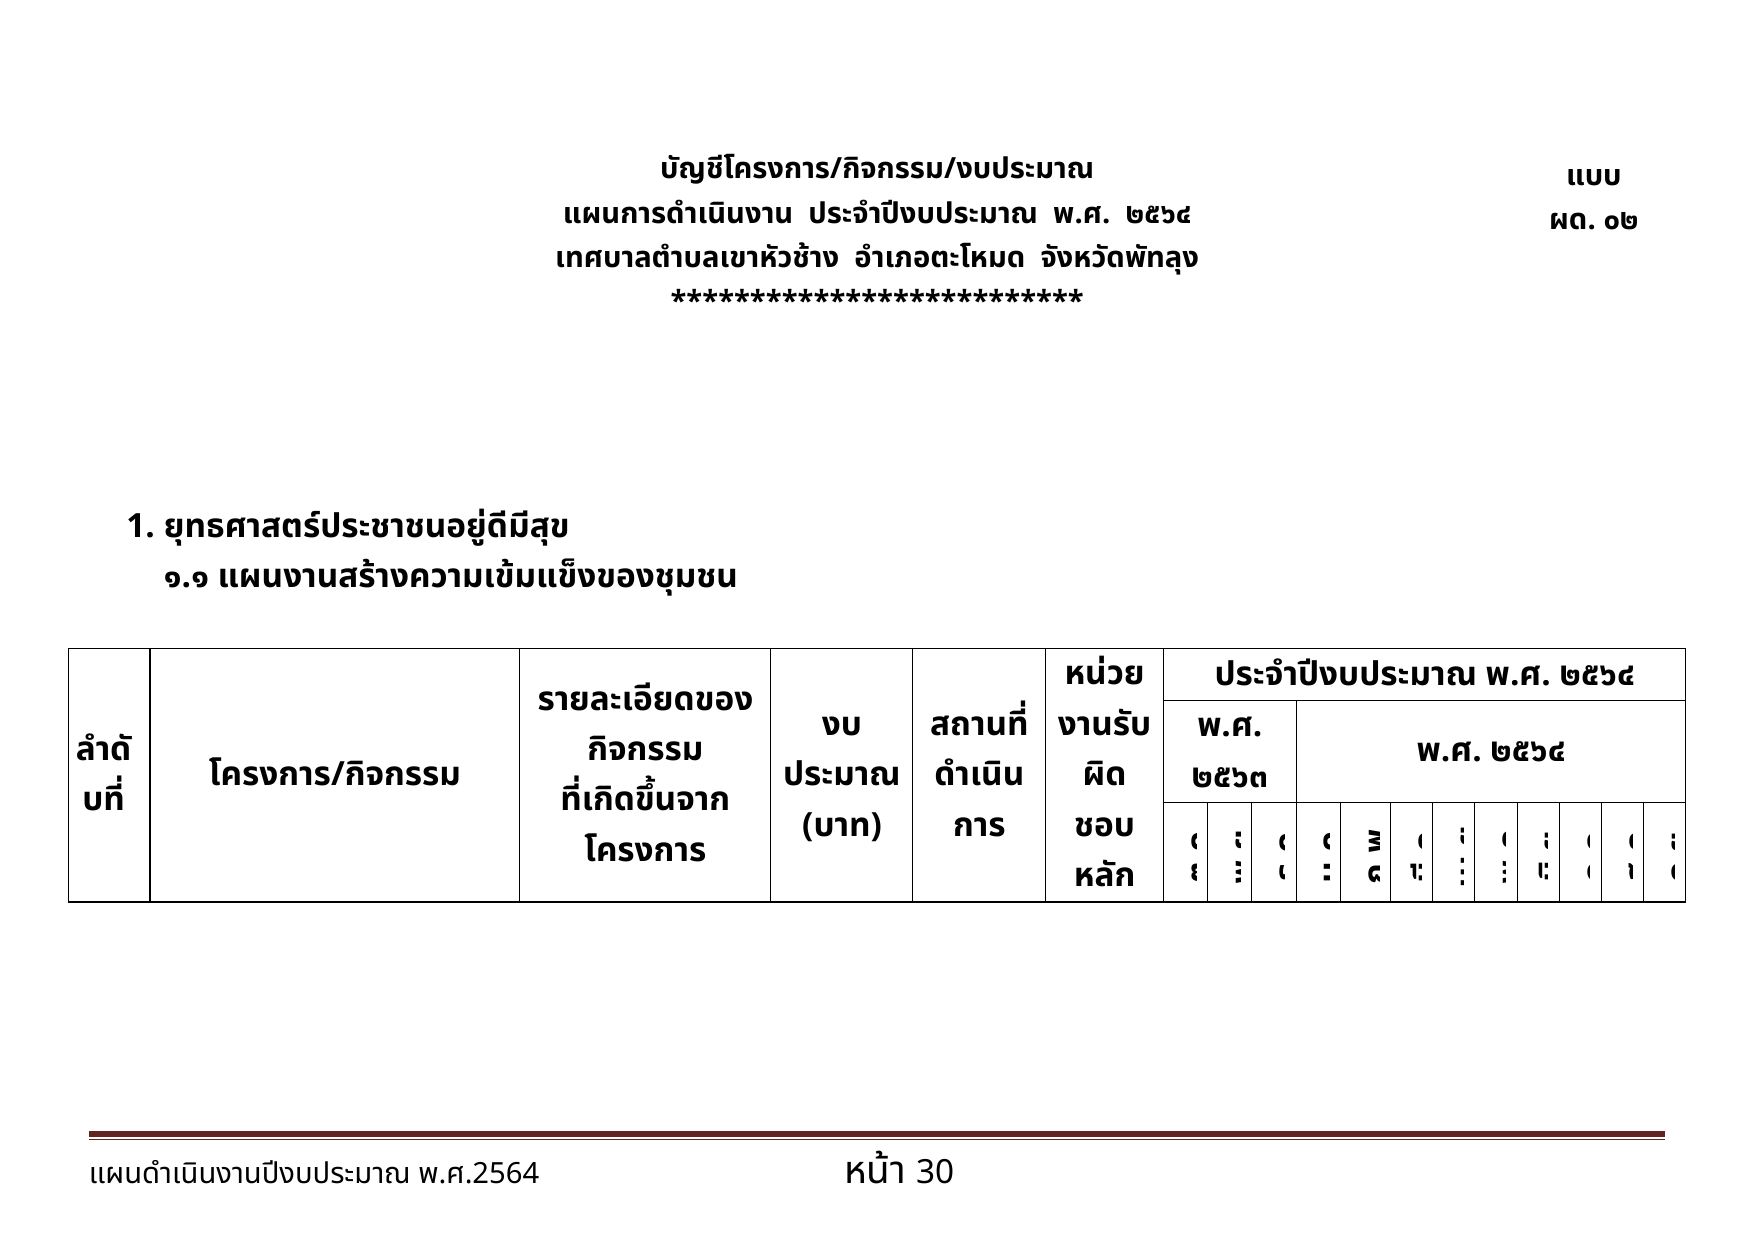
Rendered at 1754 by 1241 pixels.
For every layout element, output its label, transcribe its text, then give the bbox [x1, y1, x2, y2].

table_cell มิ.ย. [1518, 803, 1559, 901]
table_header ลำดับที่ [69, 649, 149, 901]
table_cell มี.ค. [1391, 803, 1432, 901]
table_cell ก.พ. [1341, 803, 1390, 901]
table_cell พ.ค. [1475, 803, 1517, 901]
list ยุทธศาสตร์ประชาชนอยู่ดีมีสุข [126, 502, 1665, 552]
table_cell ธ.ค. [1252, 803, 1296, 901]
table_header ประจำปีงบประมาณ พ.ศ. ๒๕๖๔ [1164, 649, 1685, 700]
text ๑.๑ แผนงานสร้างความเข้มแข็งของชุมชน [89, 552, 1665, 603]
table_header รายละเอียดของกิจกรรม ที่เกิดขึ้นจากโครงการ [520, 649, 770, 901]
table_header หน่วยงานรับผิดชอบหลัก [1046, 649, 1163, 901]
table_cell ก.ย. [1644, 803, 1685, 901]
table_cell พ.ศ. ๒๕๖๔ [1297, 701, 1685, 802]
table_header โครงการ/กิจกรรม [151, 649, 519, 901]
table_header งบประมาณ (บาท) [771, 649, 912, 901]
table_cell ส.ค. [1602, 803, 1643, 901]
table_cell ต.ค. [1164, 803, 1207, 901]
table_cell ม.ค. [1297, 803, 1340, 901]
table_header สถานที่ ดำเนินการ [913, 649, 1045, 901]
table_cell พ.ย. [1208, 803, 1251, 901]
table_cell เม.ย. [1433, 803, 1474, 901]
table_cell พ.ศ. ๒๕๖๓ [1164, 701, 1296, 802]
table_cell ก.ค. [1560, 803, 1601, 901]
